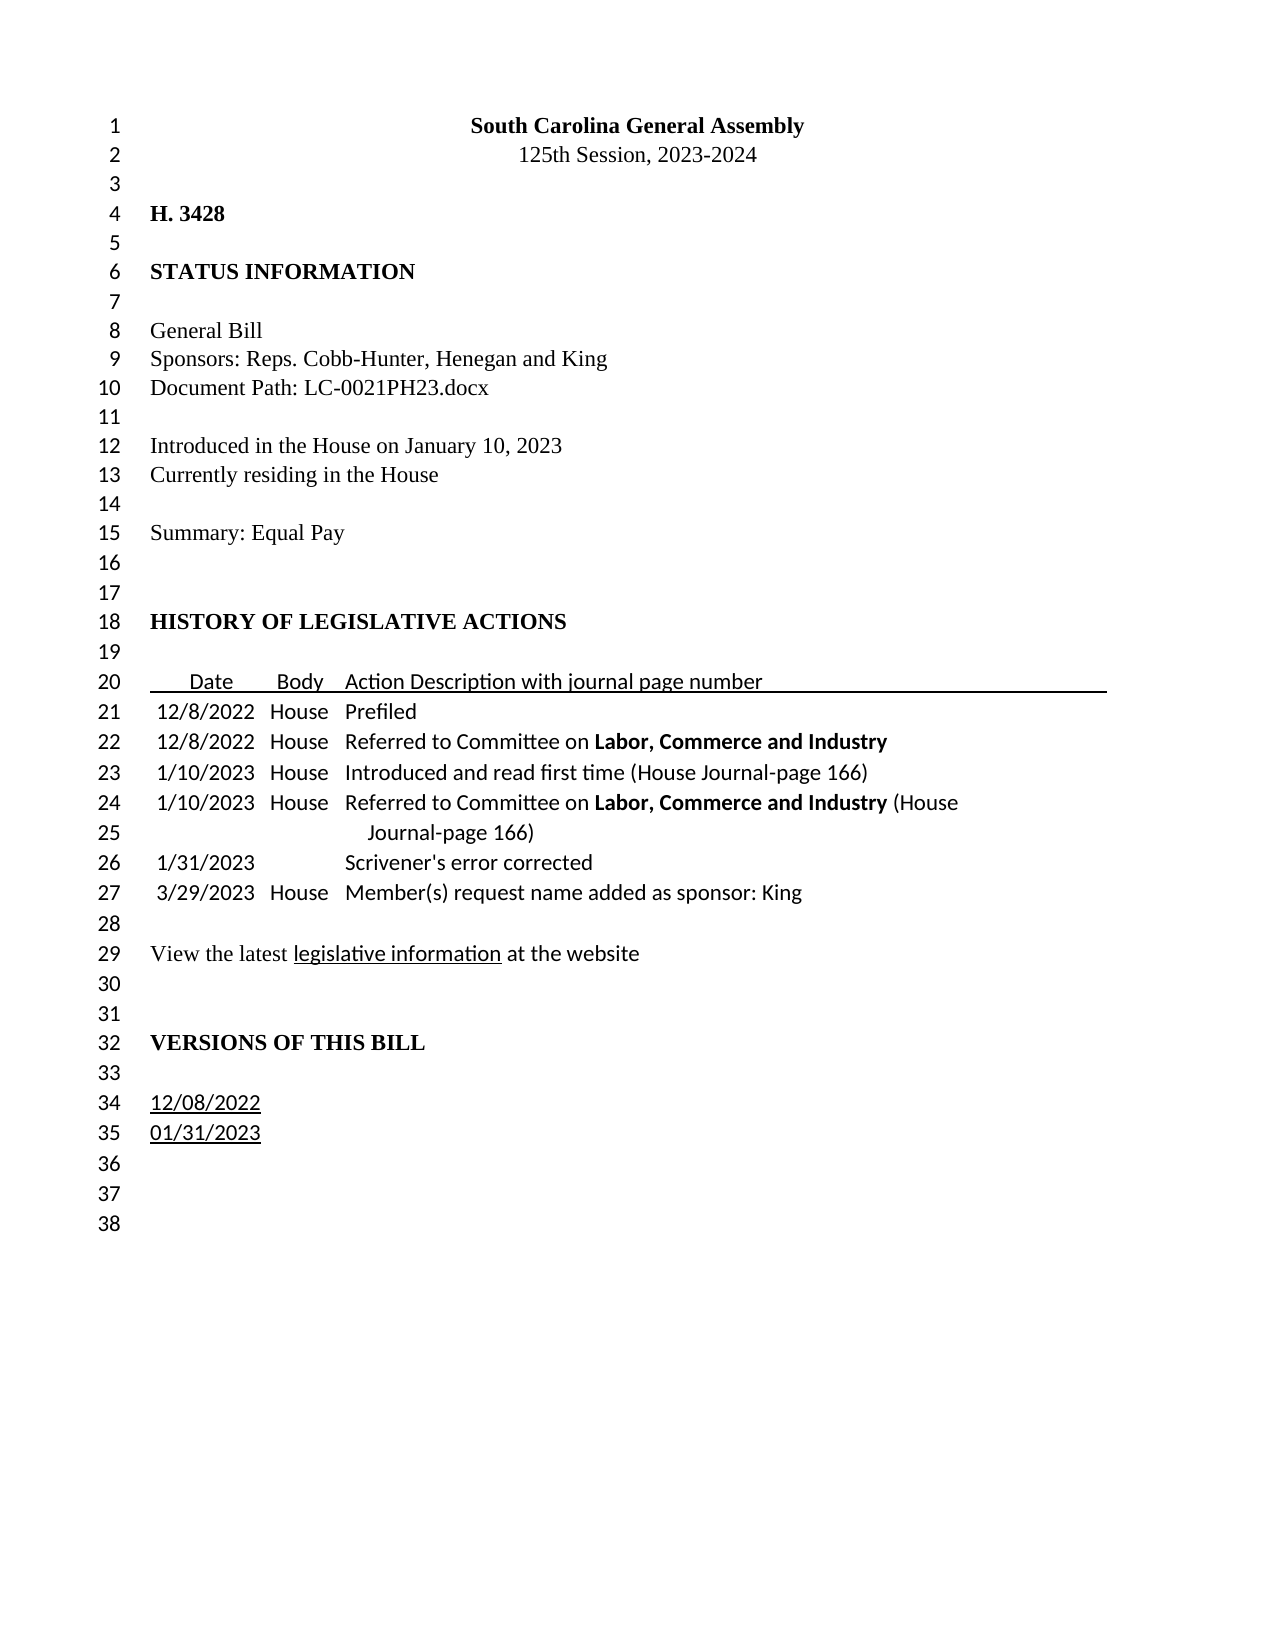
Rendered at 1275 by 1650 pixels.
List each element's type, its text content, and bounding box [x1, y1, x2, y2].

text 3/29/2023 House Member(s) request name added as sponsor: King [150, 878, 1125, 906]
text 01/31/2023 [150, 1118, 1125, 1146]
text 1/10/2023 House Referred to Committee on Labor, Commerce and Industry (House Journal-page 166) [150, 788, 1125, 846]
text Date Body Action Description with journal page number [150, 667, 1125, 695]
text View the latest legislative information at the website [150, 939, 1125, 967]
text General Bill [150, 317, 1125, 343]
text STATUS INFORMATION [150, 258, 1125, 284]
text 1/10/2023 House Introduced and read first time (House Journal-page 166) [150, 758, 1125, 786]
text HISTORY OF LEGISLATIVE ACTIONS [150, 608, 1125, 635]
text South Carolina General Assembly [150, 112, 1125, 139]
text Introduced in the House on January 10, 2023 [150, 432, 1125, 459]
text H. 3428 [150, 199, 1125, 226]
text 125th Session, 2023-2024 [150, 141, 1125, 167]
text Sponsors: Reps. Cobb-Hunter, Henegan and King [150, 345, 1125, 372]
text Currently residing in the House [150, 461, 1125, 487]
text 12/8/2022 House Prefiled [150, 697, 1125, 725]
text Summary: Equal Pay [150, 519, 1125, 546]
text 1/31/2023 Scrivener's error corrected [150, 848, 1125, 876]
text Document Path: LC-0021PH23.docx [150, 374, 1125, 400]
text VERSIONS OF THIS BILL [150, 1029, 1125, 1056]
text 12/8/2022 House Referred to Committee on Labor, Commerce and Industry [150, 727, 1125, 755]
text 12/08/2022 [150, 1088, 1125, 1116]
